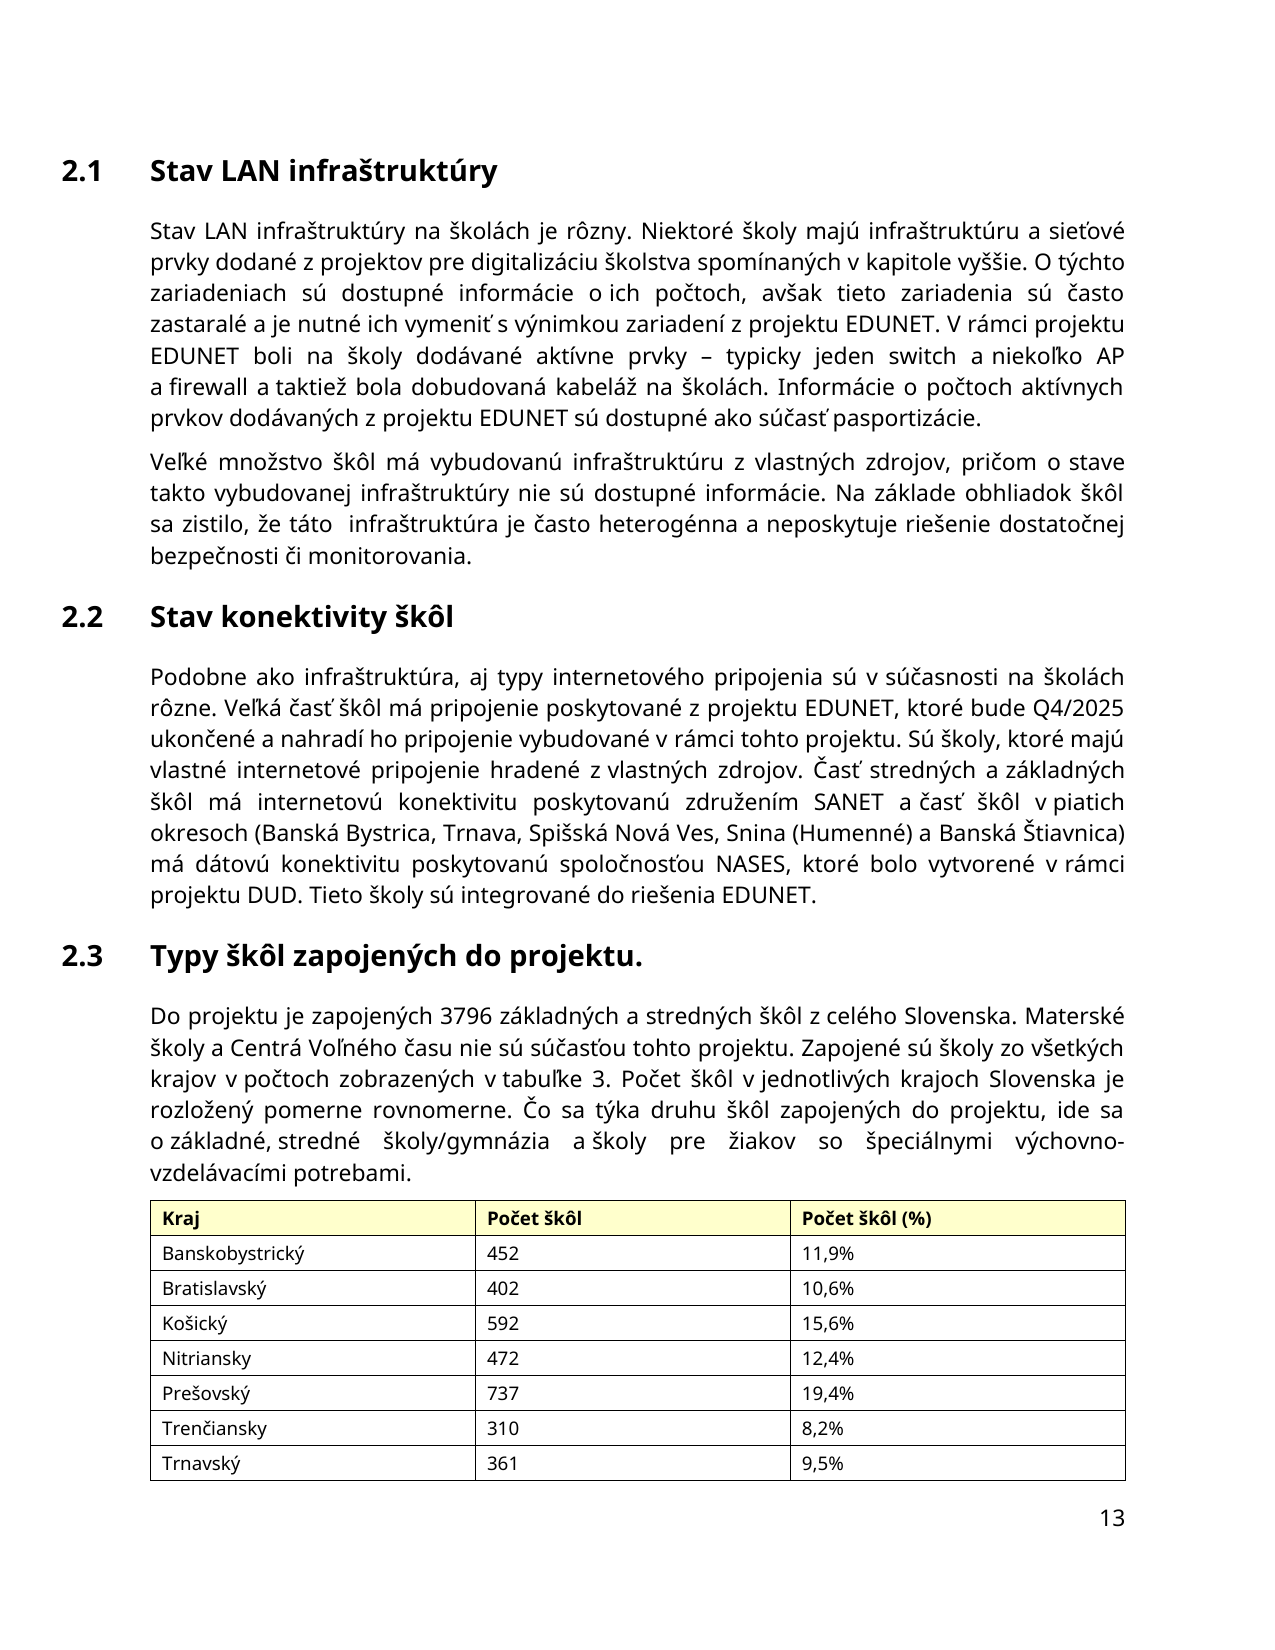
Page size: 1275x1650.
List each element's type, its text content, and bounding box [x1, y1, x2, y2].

subtitle Typy škôl zapojených do projektu. [61, 936, 1125, 975]
table_header Počet škôl [476, 1201, 790, 1235]
table_cell 472 [476, 1341, 790, 1375]
table_cell Trnavský [151, 1446, 475, 1479]
table_cell Bratislavský [151, 1271, 475, 1305]
table_cell 8,2% [791, 1411, 1125, 1444]
table_cell 402 [476, 1271, 790, 1305]
table_cell 737 [476, 1376, 790, 1410]
table_cell 310 [476, 1411, 790, 1444]
subtitle Stav konektivity škôl [61, 596, 1125, 636]
table_cell 361 [476, 1446, 790, 1479]
table_cell 592 [476, 1306, 790, 1340]
table_cell 452 [476, 1236, 790, 1270]
table_cell 15,6% [791, 1306, 1125, 1340]
table_cell 9,5% [791, 1446, 1125, 1479]
table_cell 19,4% [791, 1376, 1125, 1410]
table_cell 10,6% [791, 1271, 1125, 1305]
table_cell Banskobystrický [151, 1236, 475, 1270]
table_cell Trenčiansky [151, 1411, 475, 1444]
table_cell 11,9% [791, 1236, 1125, 1270]
table_cell Košický [151, 1306, 475, 1340]
table_cell 12,4% [791, 1341, 1125, 1375]
text Veľké množstvo škôl má vybudovanú infraštruktúru z vlastných zdrojov, pričom o stave takto vybudovanej infraštruktúry nie sú dostupné informácie. Na základe obhliadok škôl sa zistilo, že táto infraštruktúra je často heterogénna a neposkytuje riešenie dostatočnej bezpečnosti či monitorovania. [150, 446, 1125, 571]
table_header Počet škôl (%) [791, 1201, 1125, 1235]
table_header Kraj [151, 1201, 475, 1235]
text Stav LAN infraštruktúry na školách je rôzny. Niektoré školy majú infraštruktúru a sieťové prvky dodané z projektov pre digitalizáciu školstva spomínaných v kapitole vyššie. O týchto zariadeniach sú dostupné informácie o ich počtoch, avšak tieto zariadenia sú často zastaralé a je nutné ich vymeniť s výnimkou zariadení z projektu EDUNET. V rámci projektu EDUNET boli na školy dodávané aktívne prvky – typicky jeden switch a niekoľko AP a firewall a taktiež bola dobudovaná kabeláž na školách. Informácie o počtoch aktívnych prvkov dodávaných z projektu EDUNET sú dostupné ako súčasť pasportizácie. [150, 215, 1125, 433]
table_cell Prešovský [151, 1376, 475, 1410]
text Podobne ako infraštruktúra, aj typy internetového pripojenia sú v súčasnosti na školách rôzne. Veľká časť škôl má pripojenie poskytované z projektu EDUNET, ktoré bude Q4/2025 ukončené a nahradí ho pripojenie vybudované v rámci tohto projektu. Sú školy, ktoré majú vlastné internetové pripojenie hradené z vlastných zdrojov. Časť stredných a základných škôl má internetovú konektivitu poskytovanú združením SANET a časť škôl v piatich okresoch (Banská Bystrica, Trnava, Spišská Nová Ves, Snina (Humenné) a Banská Štiavnica) má dátovú konektivitu poskytovanú spoločnosťou NASES, ktoré bolo vytvorené v rámci projektu DUD. Tieto školy sú integrované do riešenia EDUNET. [150, 661, 1125, 911]
subtitle Stav LAN infraštruktúry [61, 150, 1125, 190]
text Do projektu je zapojených 3796 základných a stredných škôl z celého Slovenska. Materské školy a Centrá Voľného času nie sú súčasťou tohto projektu. Zapojené sú školy zo všetkých krajov v počtoch zobrazených v tabuľke 3. Počet škôl v jednotlivých krajoch Slovenska je rozložený pomerne rovnomerne. Čo sa týka druhu škôl zapojených do projektu, ide sa o základné, stredné školy/gymnázia a školy pre žiakov so špeciálnymi výchovno-vzdelávacími potrebami. [150, 1000, 1125, 1188]
table_cell Nitriansky [151, 1341, 475, 1375]
